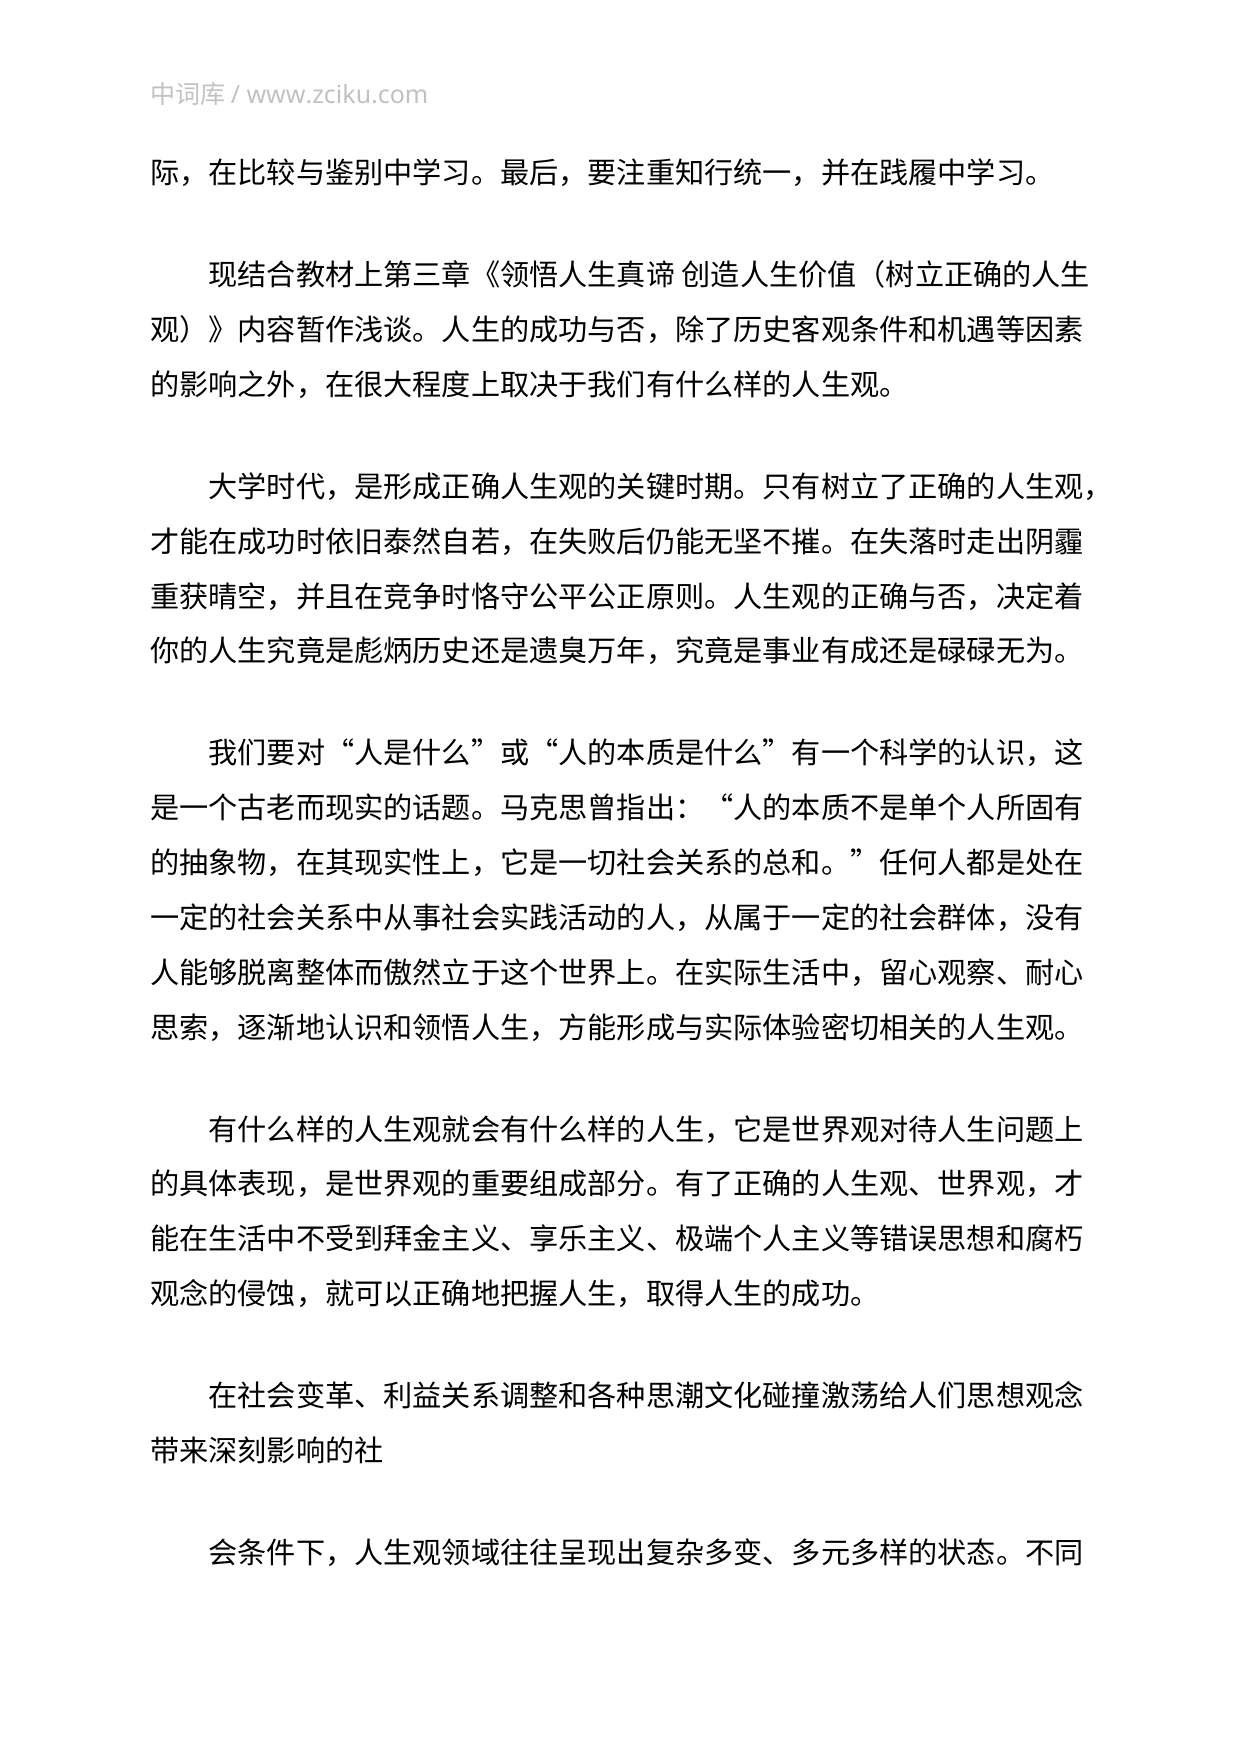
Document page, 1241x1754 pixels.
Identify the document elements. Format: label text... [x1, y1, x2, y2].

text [150, 1529, 1090, 1571]
text 大学时代，是形成正确人生观的关键时期。只有树立了正确的人生观，才能在成功时依旧泰然自若，在失败后仍能无坚不摧。在失落时走出阴霾重获晴空，并且在竞争时恪守公平公正原则。人生观的正确与否，决定着你的人生究竟是彪炳历史还是遗臭万年，究竟是事业有成还是碌碌无为。 [150, 463, 1090, 670]
text 现结合教材上第三章《领悟人生真谛 创造人生价值（树立正确的人生观）》内容暂作浅谈。人生的成功与否，除了历史客观条件和机遇等因素的影响之外，在很大程度上取决于我们有什么样的人生观。 [150, 252, 1090, 404]
text 我们要对“人是什么”或“人的本质是什么”有一个科学的认识，这是一个古老而现实的话题。马克思曾指出：“人的本质不是单个人所固有的抽象物，在其现实性上，它是一切社会关系的总和。”任何人都是处在一定的社会关系中从事社会实践活动的人，从属于一定的社会群体，没有人能够脱离整体而傲然立于这个世界上。在实际生活中，留心观察、耐心思索，逐渐地认识和领悟人生，方能形成与实际体验密切相关的人生观。 [150, 730, 1090, 1047]
text 有什么样的人生观就会有什么样的人生，它是世界观对待人生问题上的具体表现，是世界观的重要组成部分。有了正确的人生观、世界观，才能在生活中不受到拜金主义、享乐主义、极端个人主义等错误思想和腐朽观念的侵蚀，就可以正确地把握人生，取得人生的成功。 [150, 1106, 1090, 1313]
text 在社会变革、利益关系调整和各种思潮文化碰撞激荡给人们思想观念带来深刻影响的社 [150, 1372, 1090, 1470]
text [150, 150, 1090, 192]
